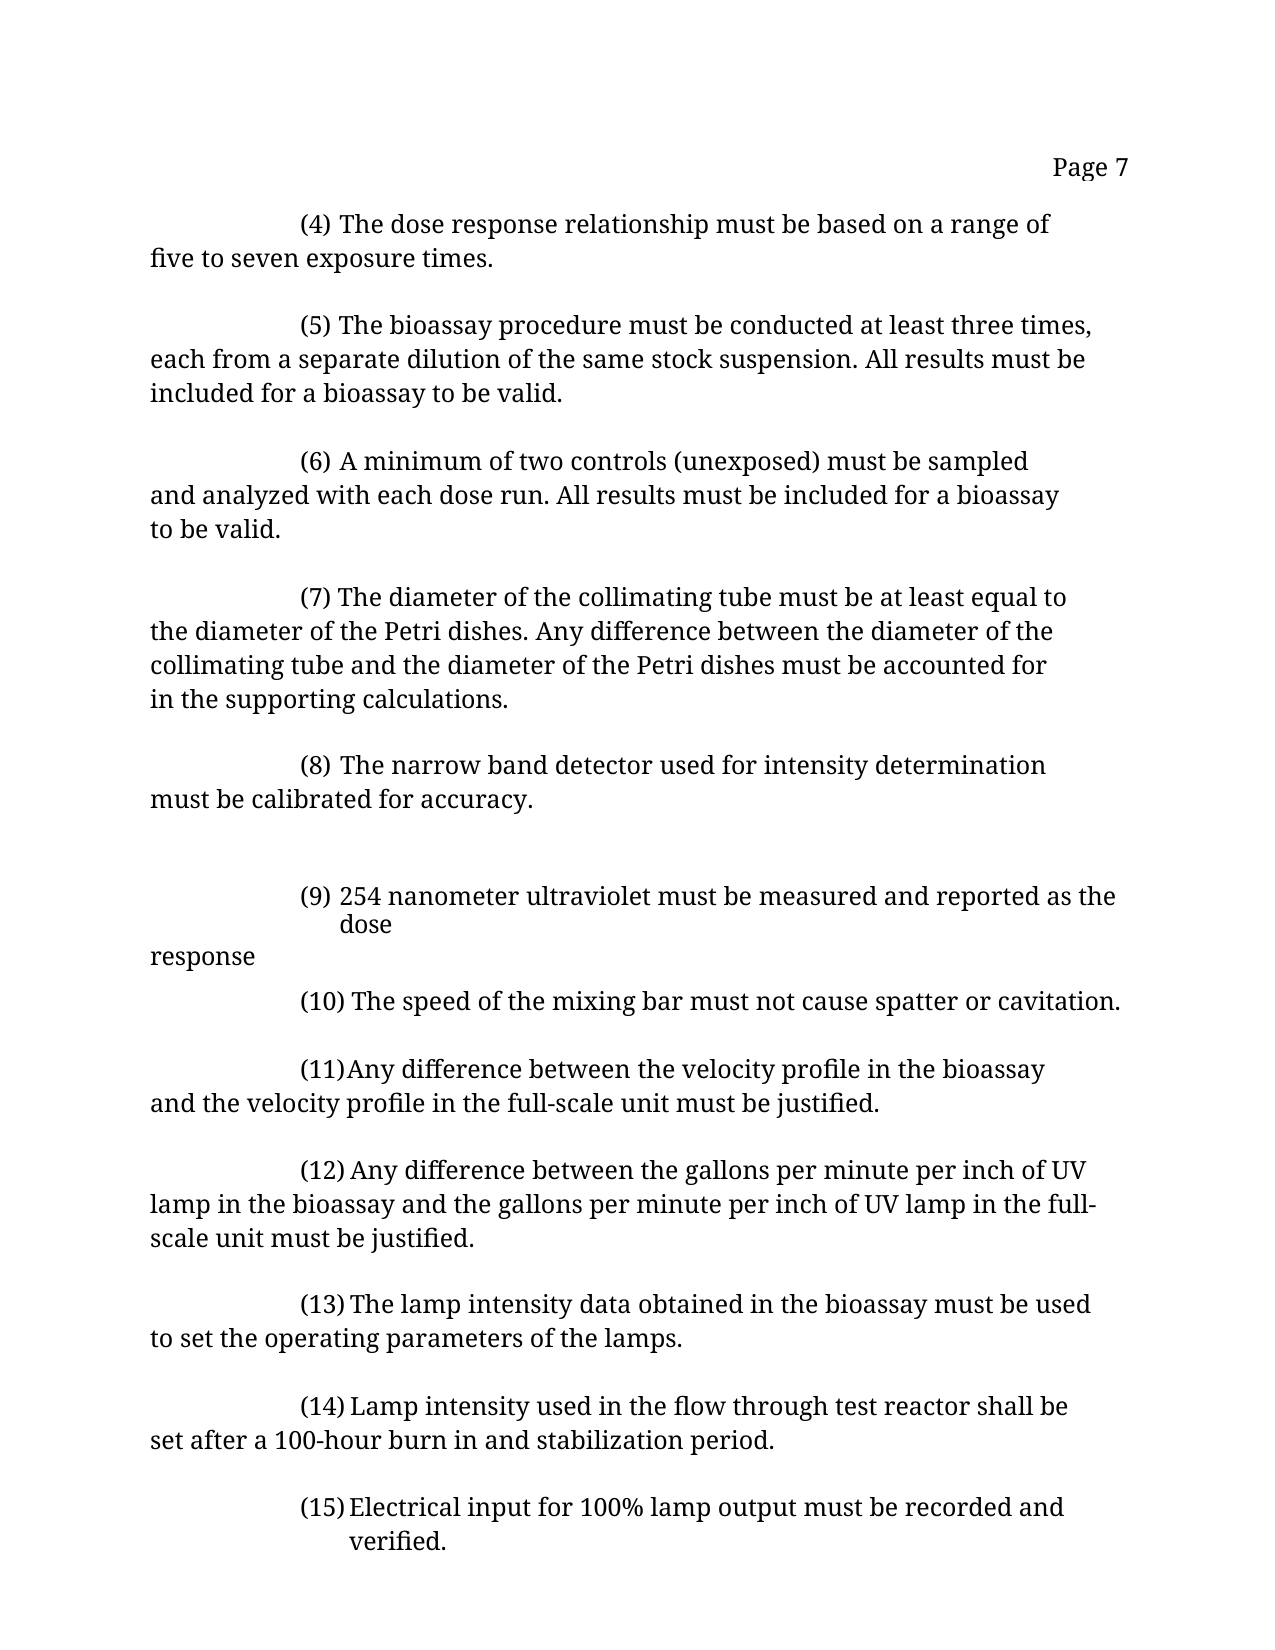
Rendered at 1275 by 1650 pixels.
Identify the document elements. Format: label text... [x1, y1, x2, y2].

list The diameter of the collimating tube must be at least equal to the diameter of the Petri dishes. Any difference between the diameter of the collimating tube and the diameter of the Petri dishes must be accounted for in the supporting calculations. [150, 580, 1071, 716]
list A minimum of two controls (unexposed) must be sampled and analyzed with each dose run. All results must be included for a bioassay to be valid. [150, 444, 1064, 546]
list Electrical input for 100% lamp output must be recorded and verified. [300, 1490, 1135, 1558]
list The lamp intensity data obtained in the bioassay must be used to set the operating parameters of the lamps. [150, 1287, 1101, 1355]
list Lamp intensity used in the flow through test reactor shall be set after a 100-hour burn in and stabilization period. [150, 1388, 1108, 1456]
list The narrow band detector used for intensity determination must be calibrated for accuracy. [150, 747, 1083, 816]
list The bioassay procedure must be conducted at least three times, each from a separate dilution of the same stock suspension. All results must be included for a bioassay to be valid. [150, 308, 1118, 410]
list The dose response relationship must be based on a range of five to seven exposure times. [150, 206, 1069, 274]
list Any difference between the velocity profile in the bioassay and the velocity profile in the full-scale unit must be justified. [150, 1051, 1074, 1119]
list 254 nanometer ultraviolet must be measured and reported as the dose [300, 883, 1135, 939]
list The speed of the mixing bar must not cause spatter or cavitation. [300, 983, 1135, 1018]
text response [150, 939, 1135, 973]
list Any difference between the gallons per minute per inch of UV lamp in the bioassay and the gallons per minute per inch of UV lamp in the full-scale unit must be justified. [150, 1153, 1118, 1255]
